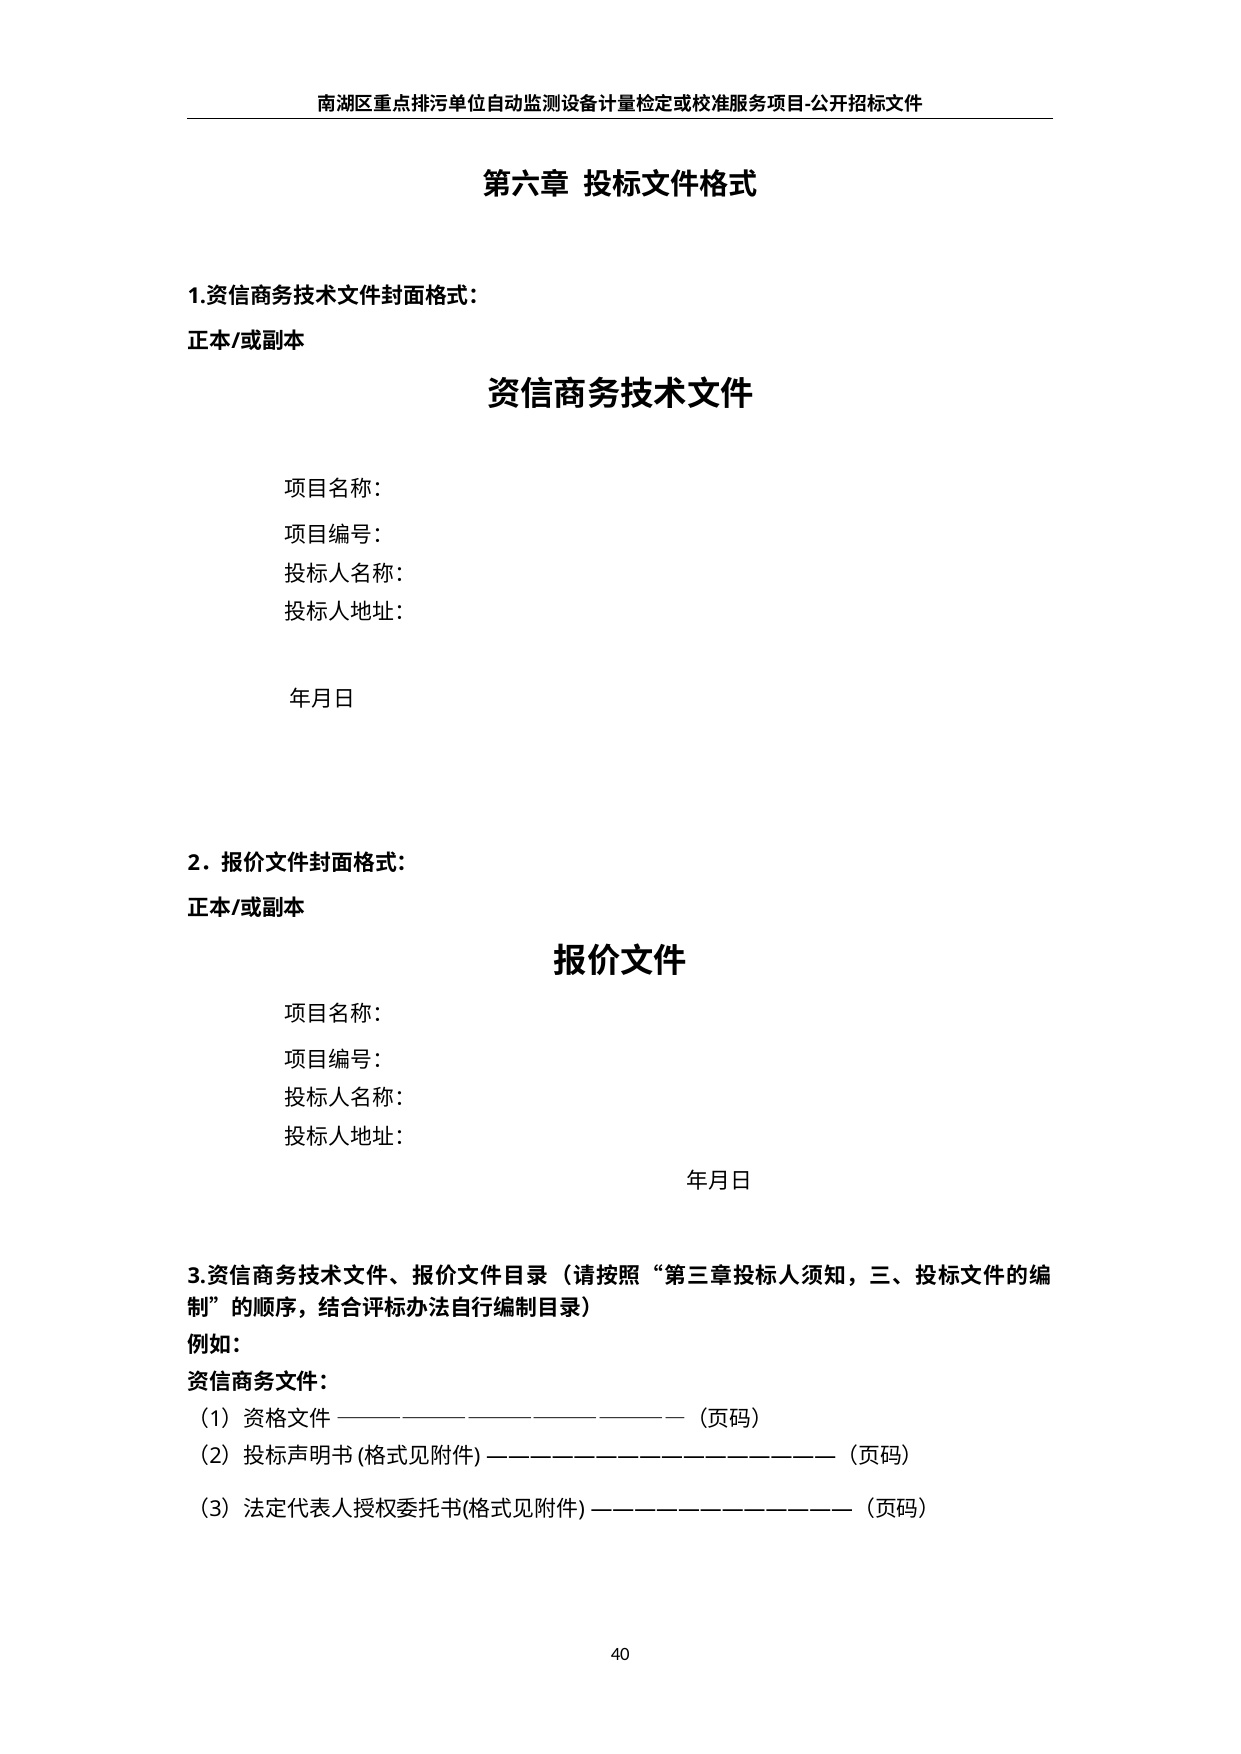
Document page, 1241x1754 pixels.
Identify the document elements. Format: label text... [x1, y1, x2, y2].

text 正本/或副本 [187, 890, 1053, 921]
text 投标人名称： [187, 554, 1053, 588]
text 年月日 [187, 681, 1053, 713]
text 1.资信商务技术文件封面格式： [187, 278, 1053, 310]
text （3）法定代表人授权委托书(格式见附件) ————————————（页码） [187, 1491, 1053, 1522]
text 年月日 [187, 1163, 1053, 1195]
text 3.资信商务技术文件、报价文件目录（请按照“第三章投标人须知，三、投标文件的编制”的顺序，结合评标办法自行编制目录） [187, 1258, 1053, 1322]
text 2．报价文件封面格式： [187, 845, 1053, 877]
text 项目名称： [187, 995, 1053, 1028]
text 报价文件 [187, 934, 1053, 982]
text 项目编号： [187, 1041, 1053, 1074]
text （1）资格文件 ————————————————（页码） [187, 1401, 1053, 1433]
text 项目名称： [187, 470, 1053, 503]
text 第六章 投标文件格式 [187, 160, 1053, 202]
text 资信商务文件： [187, 1364, 1053, 1396]
text （2）投标声明书 (格式见附件) ————————————————（页码） [187, 1438, 1053, 1469]
text 投标人地址： [187, 1118, 1053, 1151]
text 投标人地址： [187, 593, 1053, 626]
text 项目编号： [187, 516, 1053, 549]
text 正本/或副本 [187, 323, 1053, 354]
text 例如： [187, 1327, 1053, 1359]
text 投标人名称： [187, 1079, 1053, 1112]
text 资信商务技术文件 [187, 367, 1053, 415]
